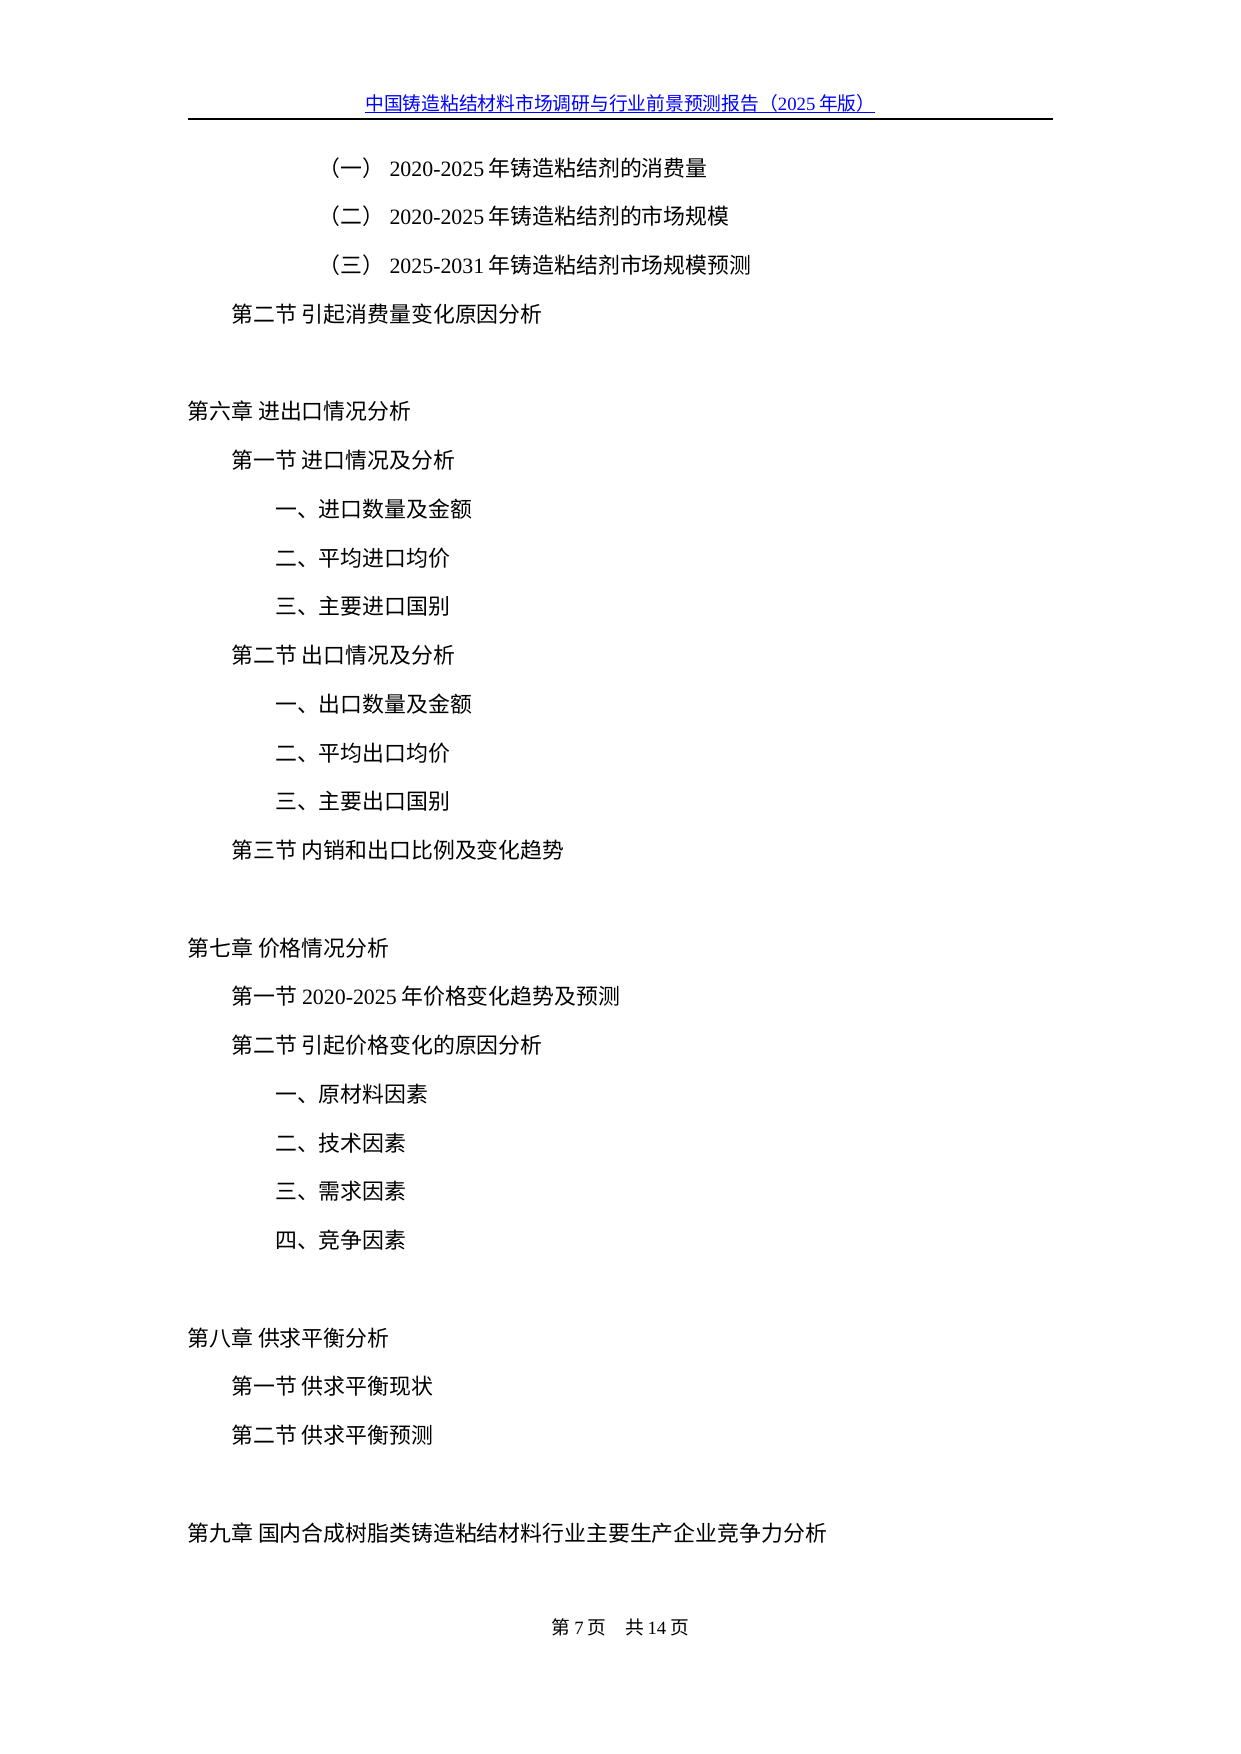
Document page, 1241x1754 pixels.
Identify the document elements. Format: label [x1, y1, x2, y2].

text [187, 150, 1053, 1548]
